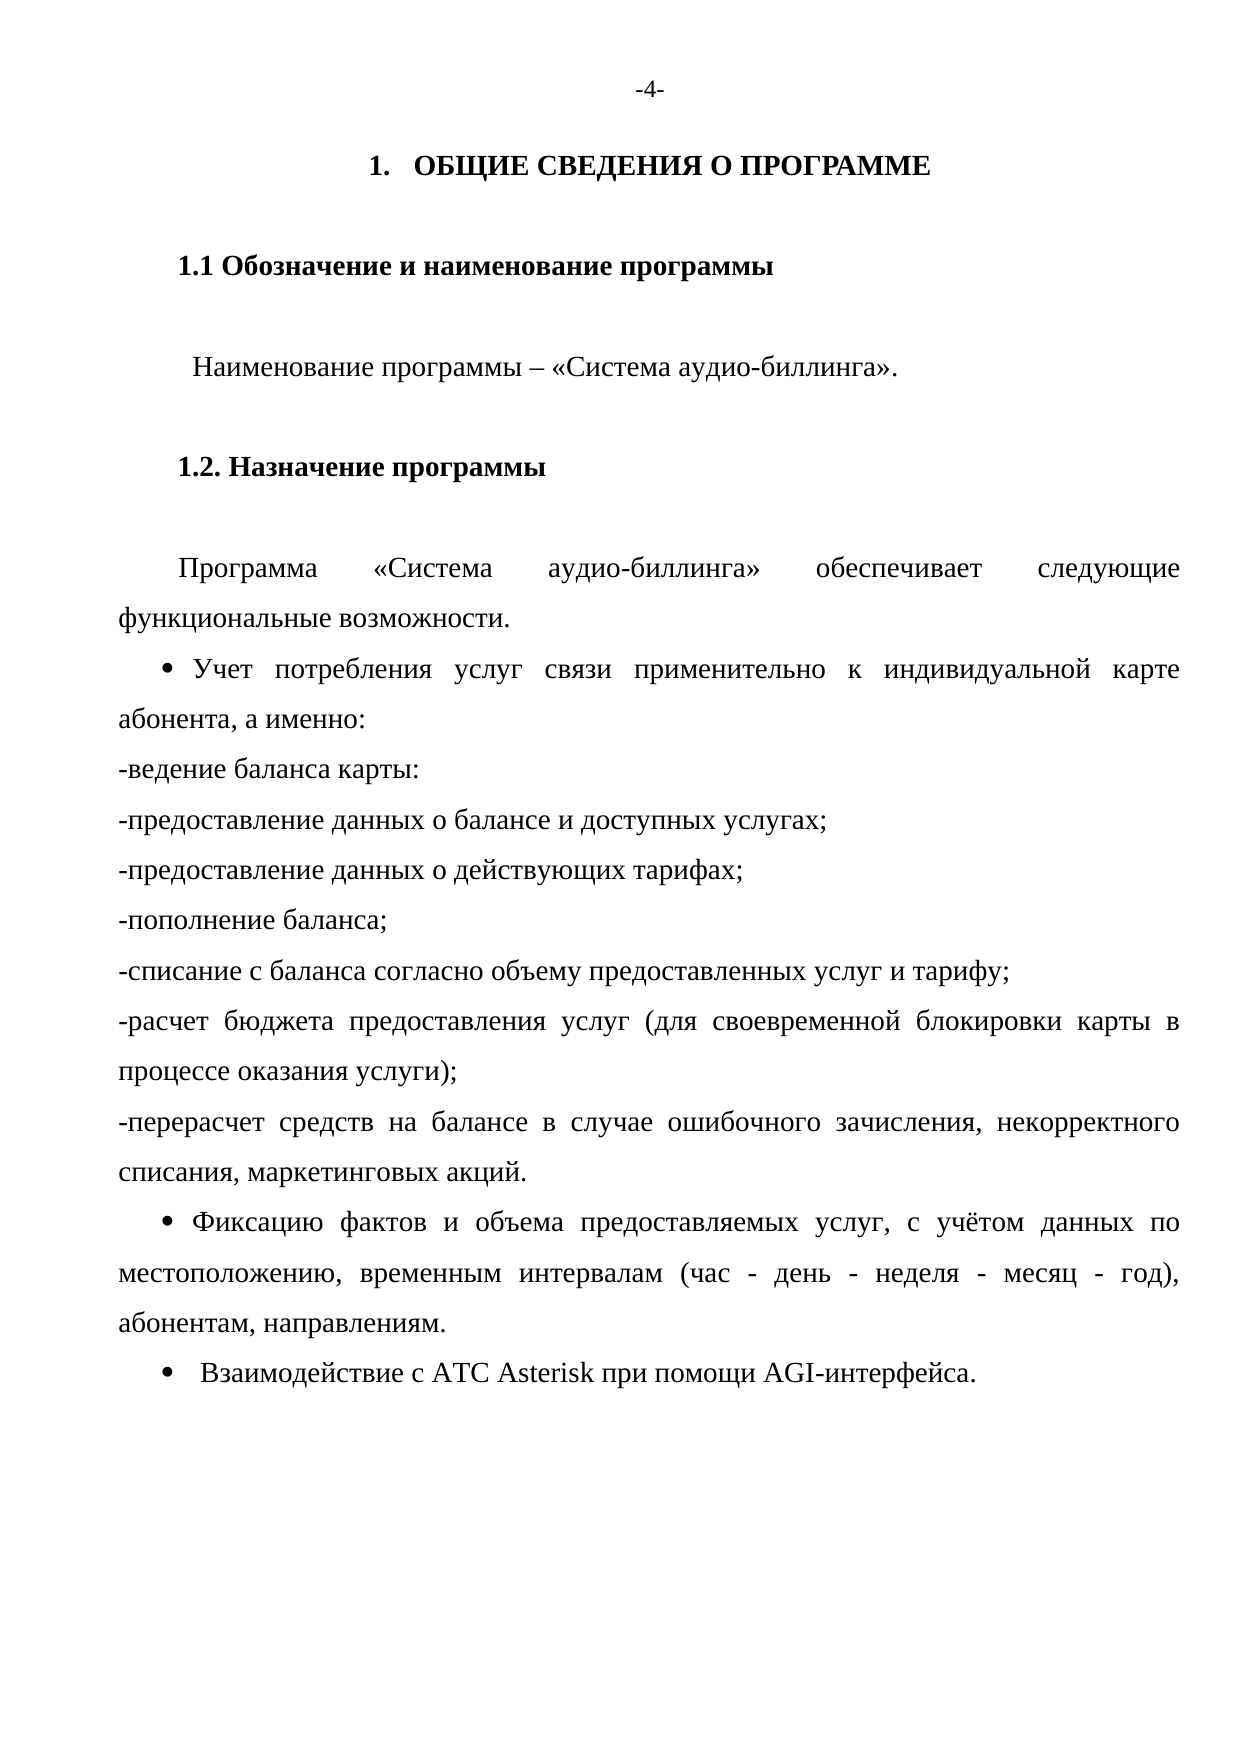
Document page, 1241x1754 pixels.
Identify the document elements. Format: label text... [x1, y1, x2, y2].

subtitle ОБЩИЕ СВЕДЕНИЯ О ПРОГРАММЕ [118, 148, 1181, 181]
text Наименование программы – «Система аудио-биллинга». [192, 349, 1181, 382]
text -расчет бюджета предоставления услуг (для своевременной блокировки карты в процессе оказания услуги); [118, 1003, 1181, 1087]
text -ведение баланса карты: [118, 752, 1181, 785]
text -перерасчет средств на балансе в случае ошибочного зачисления, некорректного списания, маркетинговых акций. [118, 1104, 1181, 1188]
list Фиксацию фактов и объема предоставляемых услуг, с учётом данных по местоположению, временным интервалам (час - день - неделя - месяц - год), абонентам, направлениям. [118, 1204, 1181, 1339]
text -предоставление данных о балансе и доступных услугах; [118, 802, 1181, 835]
list Учет потребления услуг связи применительно к индивидуальной карте абонента, а именно: [118, 651, 1181, 735]
text Программа «Система аудио-биллинга» обеспечивает следующие функциональные возможности. [118, 550, 1181, 634]
text -предоставление данных о действующих тарифах; [118, 852, 1181, 886]
subtitle 1.2. Назначение программы [177, 449, 1181, 483]
subtitle 1.1 Обозначение и наименование программы [177, 248, 1181, 282]
text -списание с баланса согласно объему предоставленных услуг и тарифу; [118, 953, 1181, 986]
text -пополнение баланса; [118, 902, 1181, 936]
list Взаимодействие с АТС Asterisk при помощи AGI-интерфейса. [162, 1355, 1181, 1389]
